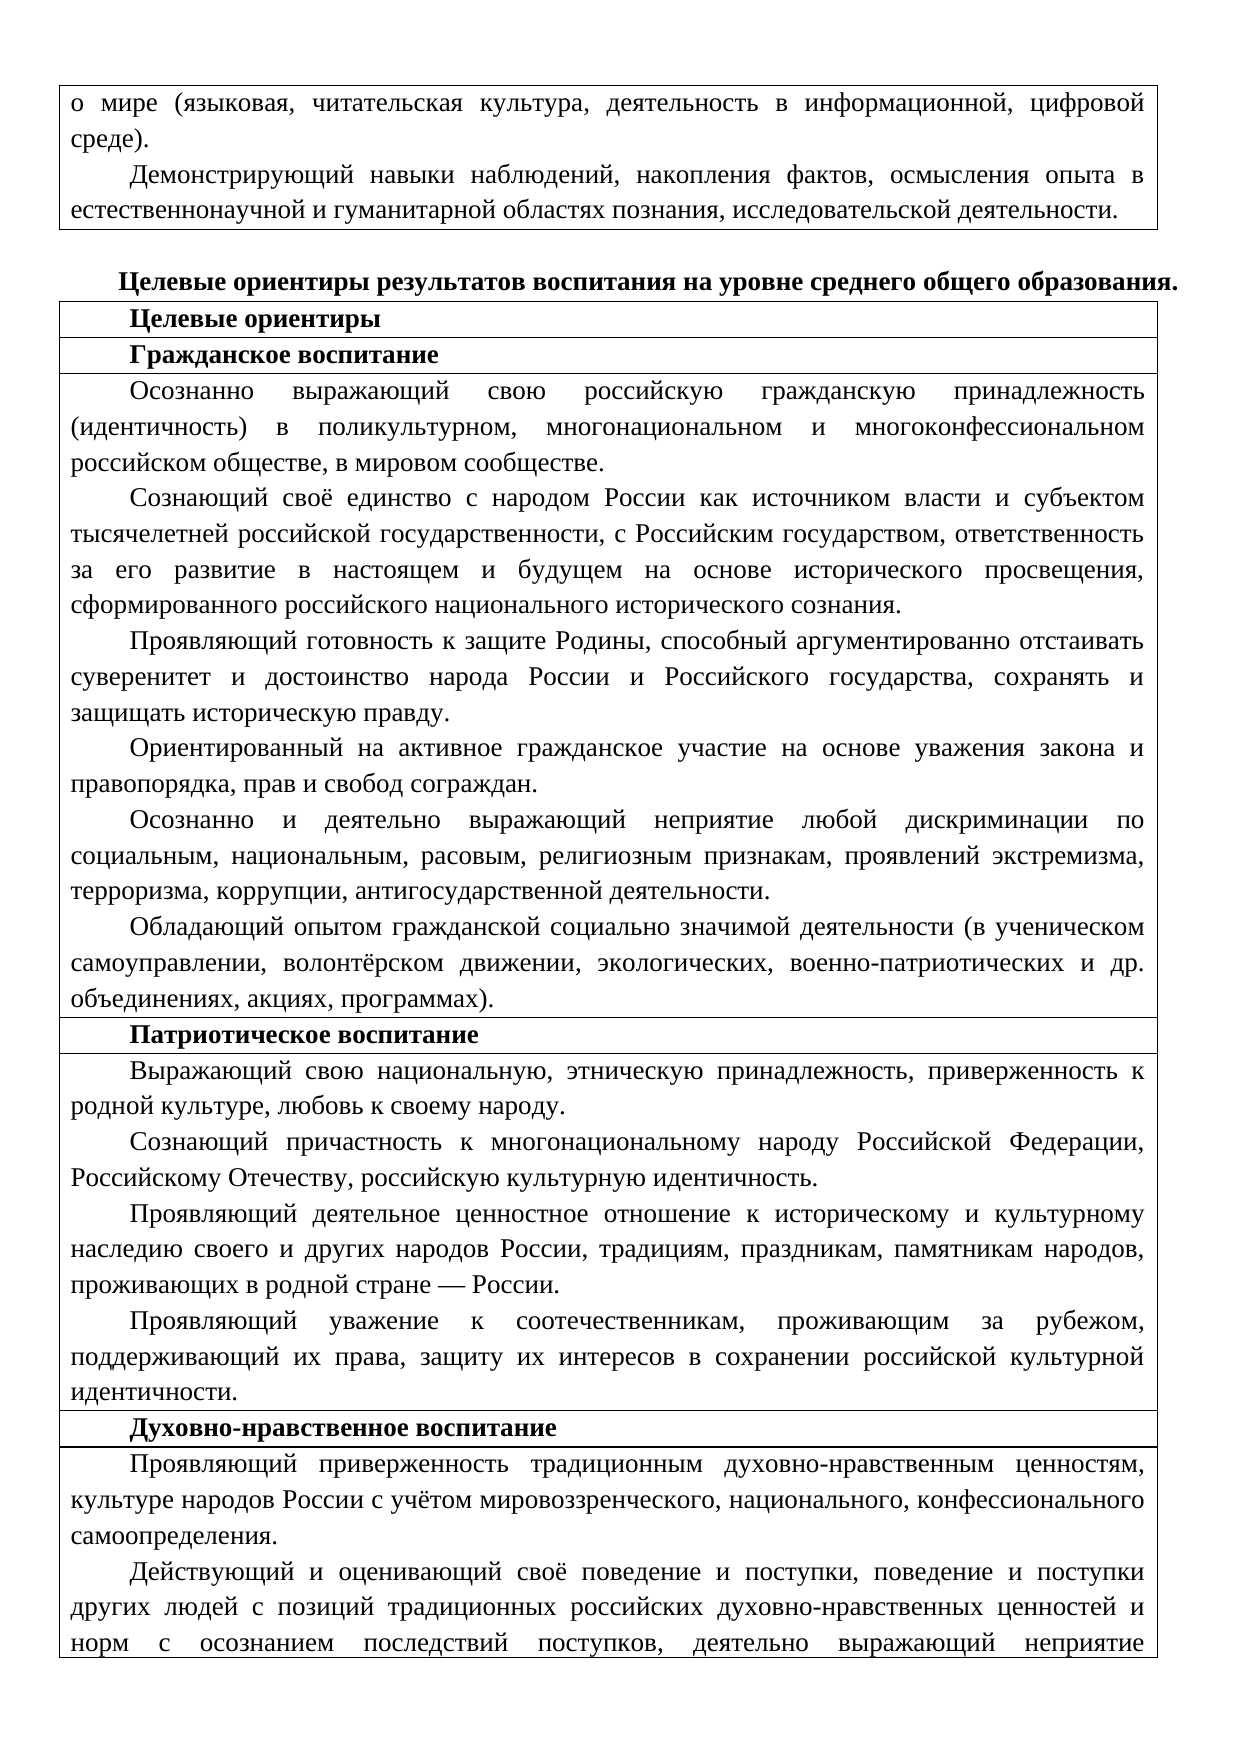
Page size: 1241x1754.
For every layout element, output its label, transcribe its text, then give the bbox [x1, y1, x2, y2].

table_cell Патриотическое воспитание [60, 1018, 1157, 1053]
table_cell Осознанно выражающий свою российскую гражданскую принадлежность (идентичность) в поликультурном, многонациональном и многоконфессиональном российском обществе, в мировом сообществе. Сознающий своё единство с народом России как источником власти и субъектом тысячелетней российской государственности, с Российским государством, ответственность за его развитие в настоящем и будущем на основе исторического просвещения, сформированного российского национального исторического сознания. Проявляющий готовность к защите Родины, способный аргументированно отстаивать суверенитет и достоинство народа России и Российского государства, сохранять и защищать историческую правду. Ориентированный на активное гражданское участие на основе уважения закона и правопорядка, прав и свобод сограждан. Осознанно и деятельно выражающий неприятие любой дискриминации по социальным, национальным, расовым, религиозным признакам, проявлений экстремизма, терроризма, коррупции, антигосударственной деятельности. Обладающий опытом гражданской социально значимой деятельности (в ученическом самоуправлении, волонтёрском движении, экологических, военно-патриотических и др. объединениях, акциях, программах). [60, 374, 1157, 1017]
text Целевые ориентиры результатов воспитания на уровне среднего общего образования. [59, 265, 1181, 297]
table_header Целевые ориентиры [60, 302, 1157, 337]
table_cell Гражданское воспитание [60, 338, 1157, 373]
table_cell Духовно-нравственное воспитание [60, 1411, 1157, 1446]
table_cell Выражающий свою национальную, этническую принадлежность, приверженность к родной культуре, любовь к своему народу. Сознающий причастность к многонациональному народу Российской Федерации, Российскому Отечеству, российскую культурную идентичность. Проявляющий деятельное ценностное отношение к историческому и культурному наследию своего и других народов России, традициям, праздникам, памятникам народов, проживающих в родной стране — России. Проявляющий уважение к соотечественникам, проживающим за рубежом, поддерживающий их права, защиту их интересов в сохранении российской культурной идентичности. [60, 1054, 1157, 1410]
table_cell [60, 86, 1157, 229]
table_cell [60, 1448, 1157, 1657]
